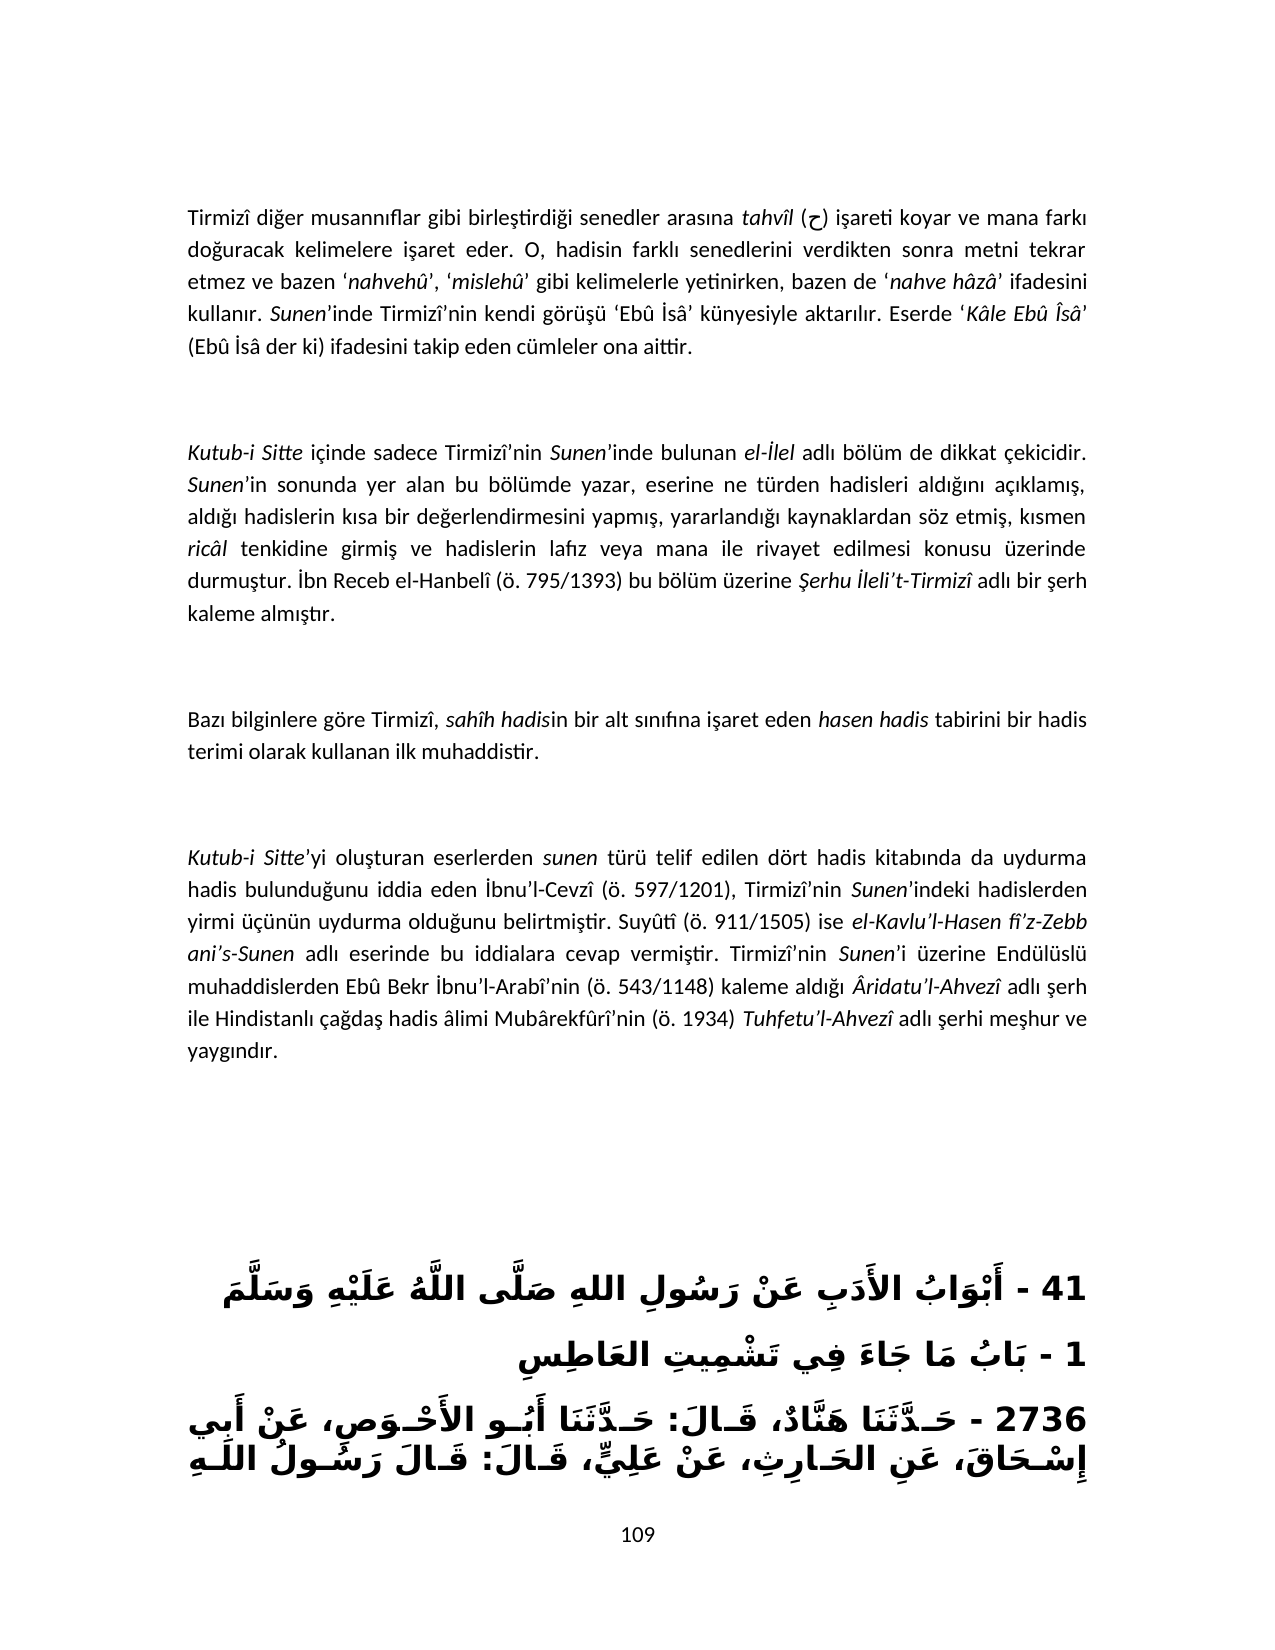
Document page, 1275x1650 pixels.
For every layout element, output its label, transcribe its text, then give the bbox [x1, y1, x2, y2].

text Kutub-i Sitte içinde sadece Tirmizî’nin Sunen’inde bulunan el-İlel adlı bölüm de dikkat çekicidir. Sunen’in sonunda yer alan bu bölümde yazar, eserine ne türden hadisleri aldığını açıklamış, aldığı hadislerin kısa bir değerlendirmesini yapmış, yararlandığı kaynaklardan söz etmiş, kısmen ricâl tenkidine girmiş ve hadislerin lafız veya mana ile rivayet edilmesi konusu üzerinde durmuştur. İbn Receb el-Hanbelî (ö. 795/1393) bu bölüm üzerine Şerhu İleli’t-Tirmizî adlı bir şerh kaleme almıştır. [187, 438, 1087, 627]
text Tirmizî diğer musannıflar gibi birleştirdiği senedler arasına tahvîl (ح) işareti koyar ve mana farkı doğuracak kelimelere işaret eder. O, hadisin farklı senedlerini verdikten sonra metni tekrar etmez ve bazen ‘nahvehû’, ‘mislehû’ gibi kelimelerle yetinirken, bazen de ‘nahve hâzâ’ ifadesini kullanır. Sunen’inde Tirmizî’nin kendi görüşü ‘Ebû İsâ’ künyesiyle aktarılır. Eserde ‘Kâle Ebû Îsâ’ (Ebû İsâ der ki) ifadesini takip eden cümleler ona aittir. [187, 203, 1087, 360]
text 41 - أَبْوَابُ الأَدَبِ عَنْ رَسُولِ اللهِ صَلَّى اللَّهُ عَلَيْهِ وَسَلَّمَ [187, 1270, 1087, 1309]
text 1 - بَابُ مَا جَاءَ فِي تَشْمِيتِ العَاطِسِ [187, 1335, 1087, 1374]
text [187, 1401, 1087, 1478]
text Bazı bilginlere göre Tirmizî, sahîh hadisin bir alt sınıfına işaret eden hasen hadis tabirini bir hadis terimi olarak kullanan ilk muhaddistir. [187, 705, 1087, 765]
text Kutub-i Sitte’yi oluşturan eserlerden sunen türü telif edilen dört hadis kitabında da uydurma hadis bulunduğunu iddia eden İbnu’l-Cevzî (ö. 597/1201), Tirmizî’nin Sunen’indeki hadislerden yirmi üçünün uydurma olduğunu belirtmiştir. Suyûtî (ö. 911/1505) ise el-Kavlu’l-Hasen fî’z-Zebb ani’s-Sunen adlı eserinde bu iddialara cevap vermiştir. Tirmizî’nin Sunen’i üzerine Endülüslü muhaddislerden Ebû Bekr İbnu’l-Arabî’nin (ö. 543/1148) kaleme aldığı Âridatu’l-Ahvezî adlı şerh ile Hindistanlı çağdaş hadis âlimi Mubârekfûrî’nin (ö. 1934) Tuhfetu’l-Ahvezî adlı şerhi meşhur ve yaygındır. [187, 843, 1087, 1064]
